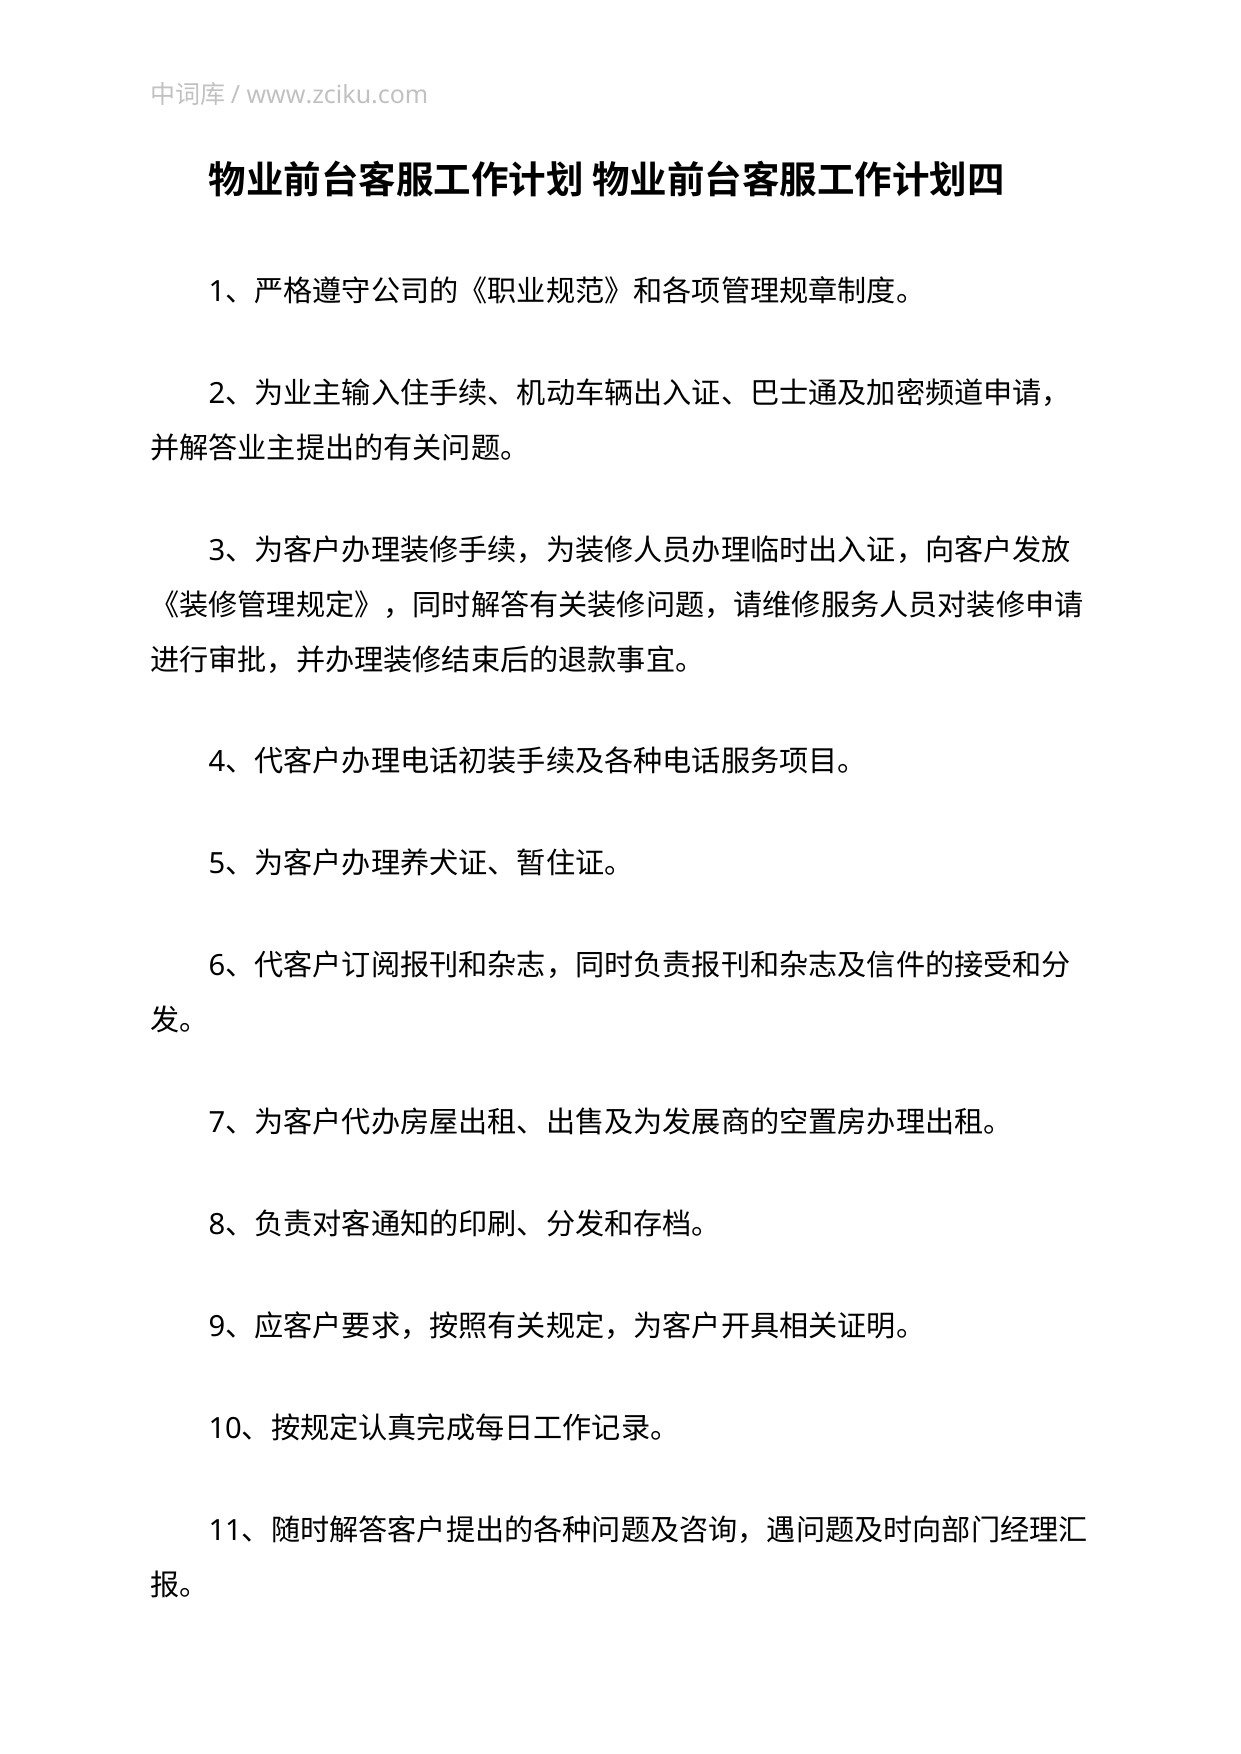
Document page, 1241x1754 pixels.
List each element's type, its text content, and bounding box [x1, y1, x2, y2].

text 4、代客户办理电话初装手续及各种电话服务项目。 [150, 738, 1090, 780]
text 10、按规定认真完成每日工作记录。 [150, 1404, 1090, 1447]
text 2、为业主输入住手续、机动车辆出入证、巴士通及加密频道申请，并解答业主提出的有关问题。 [150, 369, 1090, 467]
text 7、为客户代办房屋出租、出售及为发展商的空置房办理出租。 [150, 1098, 1090, 1141]
text 3、为客户办理装修手续，为装修人员办理临时出入证，向客户发放《装修管理规定》，同时解答有关装修问题，请维修服务人员对装修申请进行审批，并办理装修结束后的退款事宜。 [150, 526, 1090, 678]
text 1、严格遵守公司的《职业规范》和各项管理规章制度。 [150, 267, 1090, 310]
text 物业前台客服工作计划 物业前台客服工作计划四 [150, 150, 1090, 204]
text 5、为客户办理养犬证、暂住证。 [150, 840, 1090, 882]
text 9、应客户要求，按照有关规定，为客户开具相关证明。 [150, 1302, 1090, 1345]
text 6、代客户订阅报刊和杂志，同时负责报刊和杂志及信件的接受和分发。 [150, 942, 1090, 1039]
text 8、负责对客通知的印刷、分发和存档。 [150, 1201, 1090, 1243]
text 11、随时解答客户提出的各种问题及咨询，遇问题及时向部门经理汇报。 [150, 1506, 1090, 1604]
